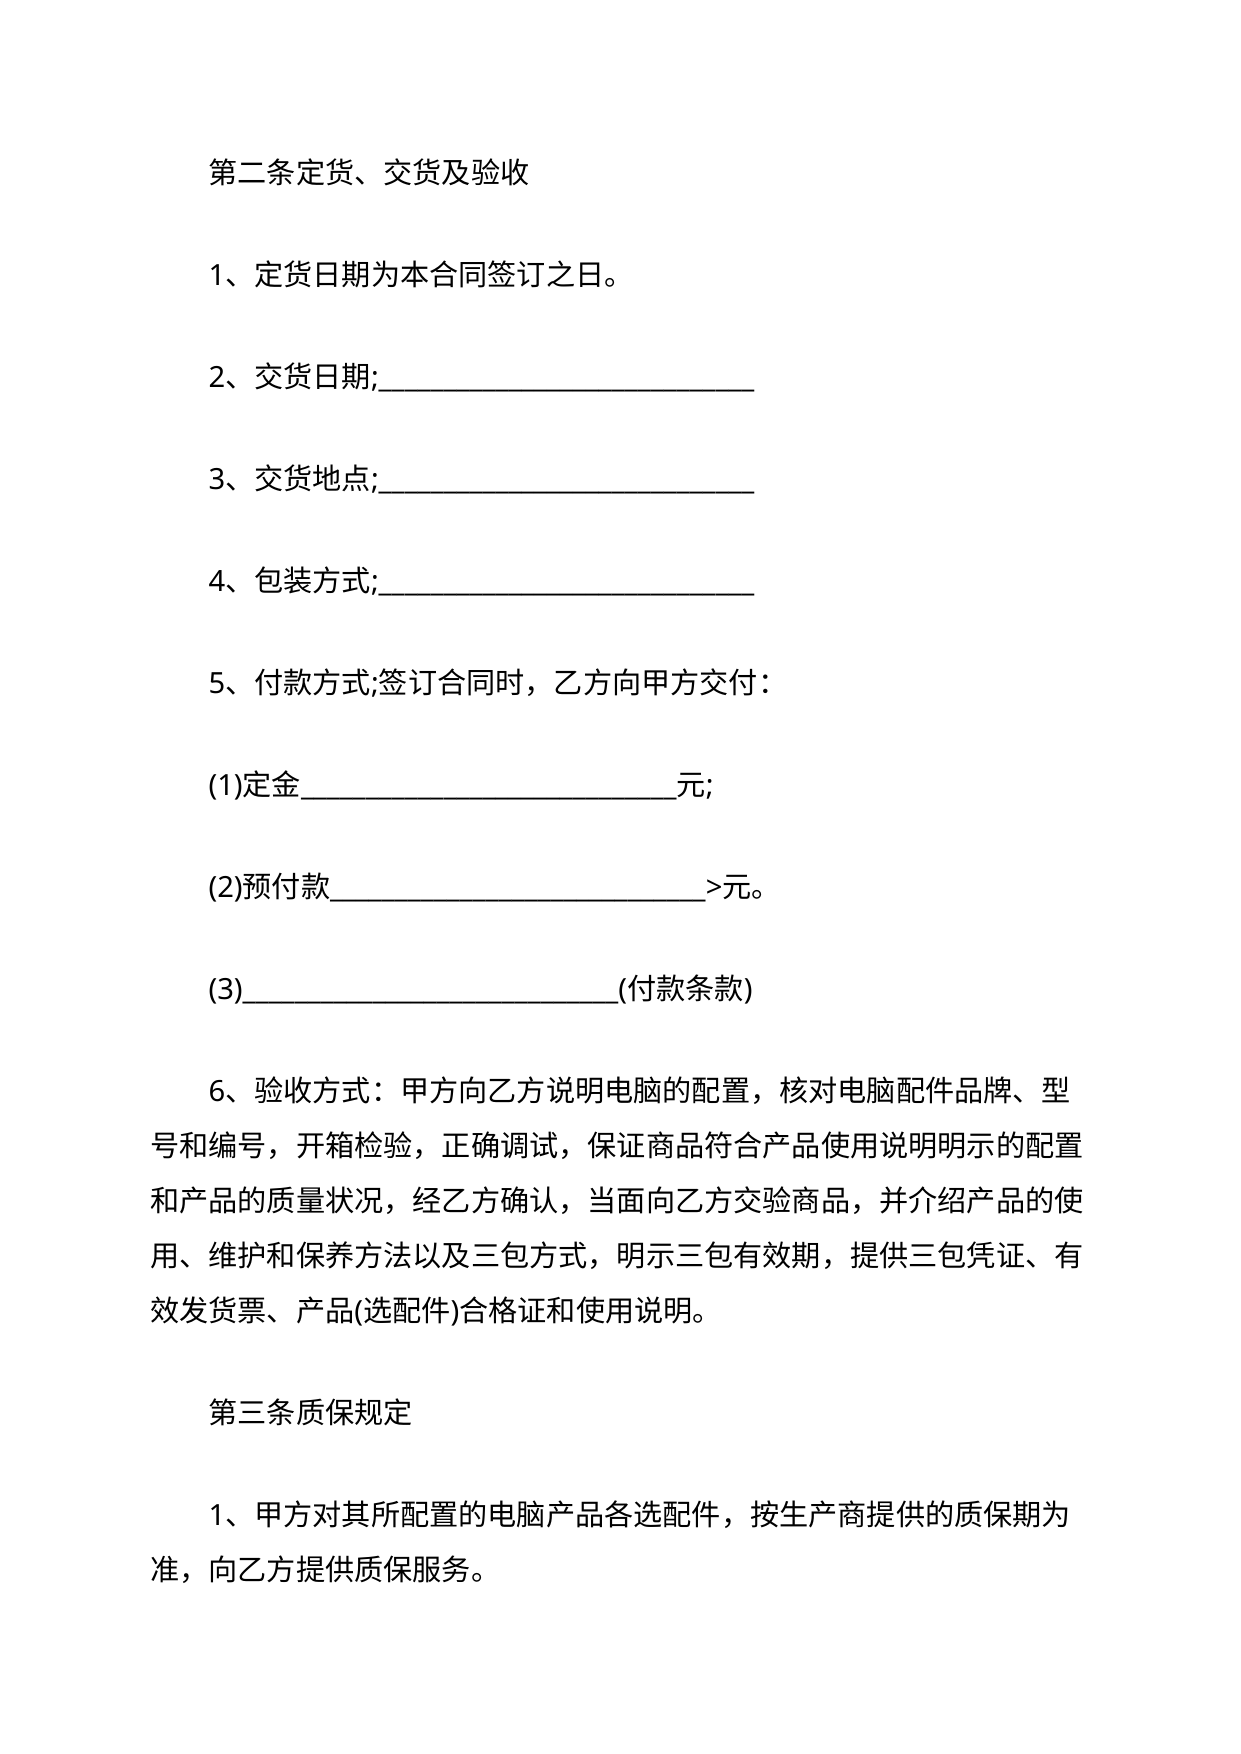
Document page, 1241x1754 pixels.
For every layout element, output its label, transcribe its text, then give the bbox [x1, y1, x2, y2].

text (1)定金_____________________________元; [150, 762, 1090, 804]
text 3、交货地点;_____________________________ [150, 456, 1090, 498]
text 2、交货日期;_____________________________ [150, 354, 1090, 396]
text (2)预付款_____________________________>元。 [150, 864, 1090, 906]
text (3)_____________________________(付款条款) [150, 966, 1090, 1008]
text 4、包装方式;_____________________________ [150, 558, 1090, 600]
text 5、付款方式;签订合同时，乙方向甲方交付： [150, 660, 1090, 702]
text 第三条质保规定 [150, 1389, 1090, 1432]
text 6、验收方式：甲方向乙方说明电脑的配置，核对电脑配件品牌、型号和编号，开箱检验，正确调试，保证商品符合产品使用说明明示的配置和产品的质量状况，经乙方确认，当面向乙方交验商品，并介绍产品的使用、维护和保养方法以及三包方式，明示三包有效期，提供三包凭证、有效发货票、产品(选配件)合格证和使用说明。 [150, 1068, 1090, 1330]
text 1、甲方对其所配置的电脑产品各选配件，按生产商提供的质保期为准，向乙方提供质保服务。 [150, 1491, 1090, 1588]
text 第二条定货、交货及验收 [150, 150, 1090, 192]
text 1、定货日期为本合同签订之日。 [150, 252, 1090, 294]
